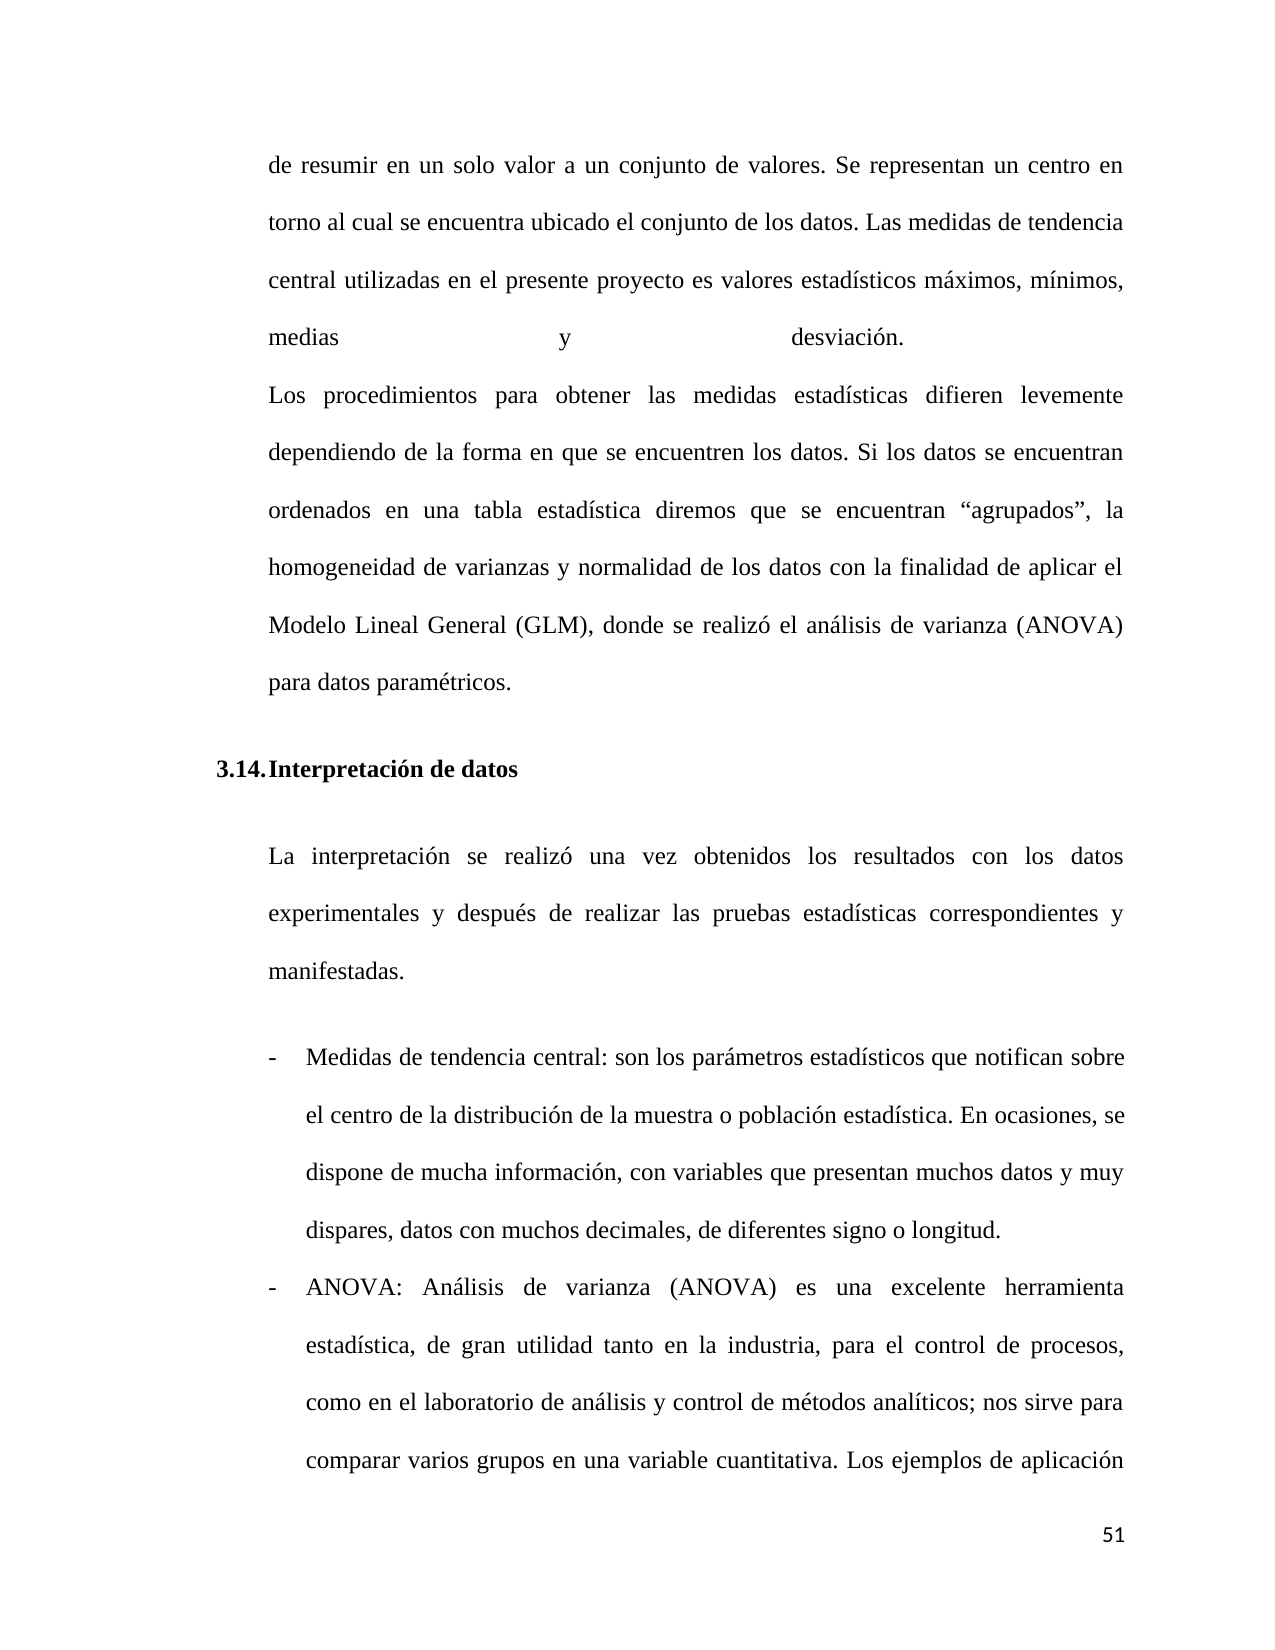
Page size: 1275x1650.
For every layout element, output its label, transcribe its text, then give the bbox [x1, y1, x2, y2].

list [268, 1272, 1125, 1474]
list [268, 150, 1124, 696]
list Medidas de tendencia central: son los parámetros estadísticos que notifican sobre el centro de la distribución de la muestra o población estadística. En ocasiones, se dispone de mucha información, con variables que presentan muchos datos y muy dispares, datos con muchos decimales, de diferentes signo o longitud. [268, 1042, 1125, 1244]
list La interpretación se realizó una vez obtenidos los resultados con los datos experimentales y después de realizar las pruebas estadísticas correspondientes y manifestadas. [268, 841, 1125, 984]
subtitle Interpretación de datos [216, 754, 1125, 783]
